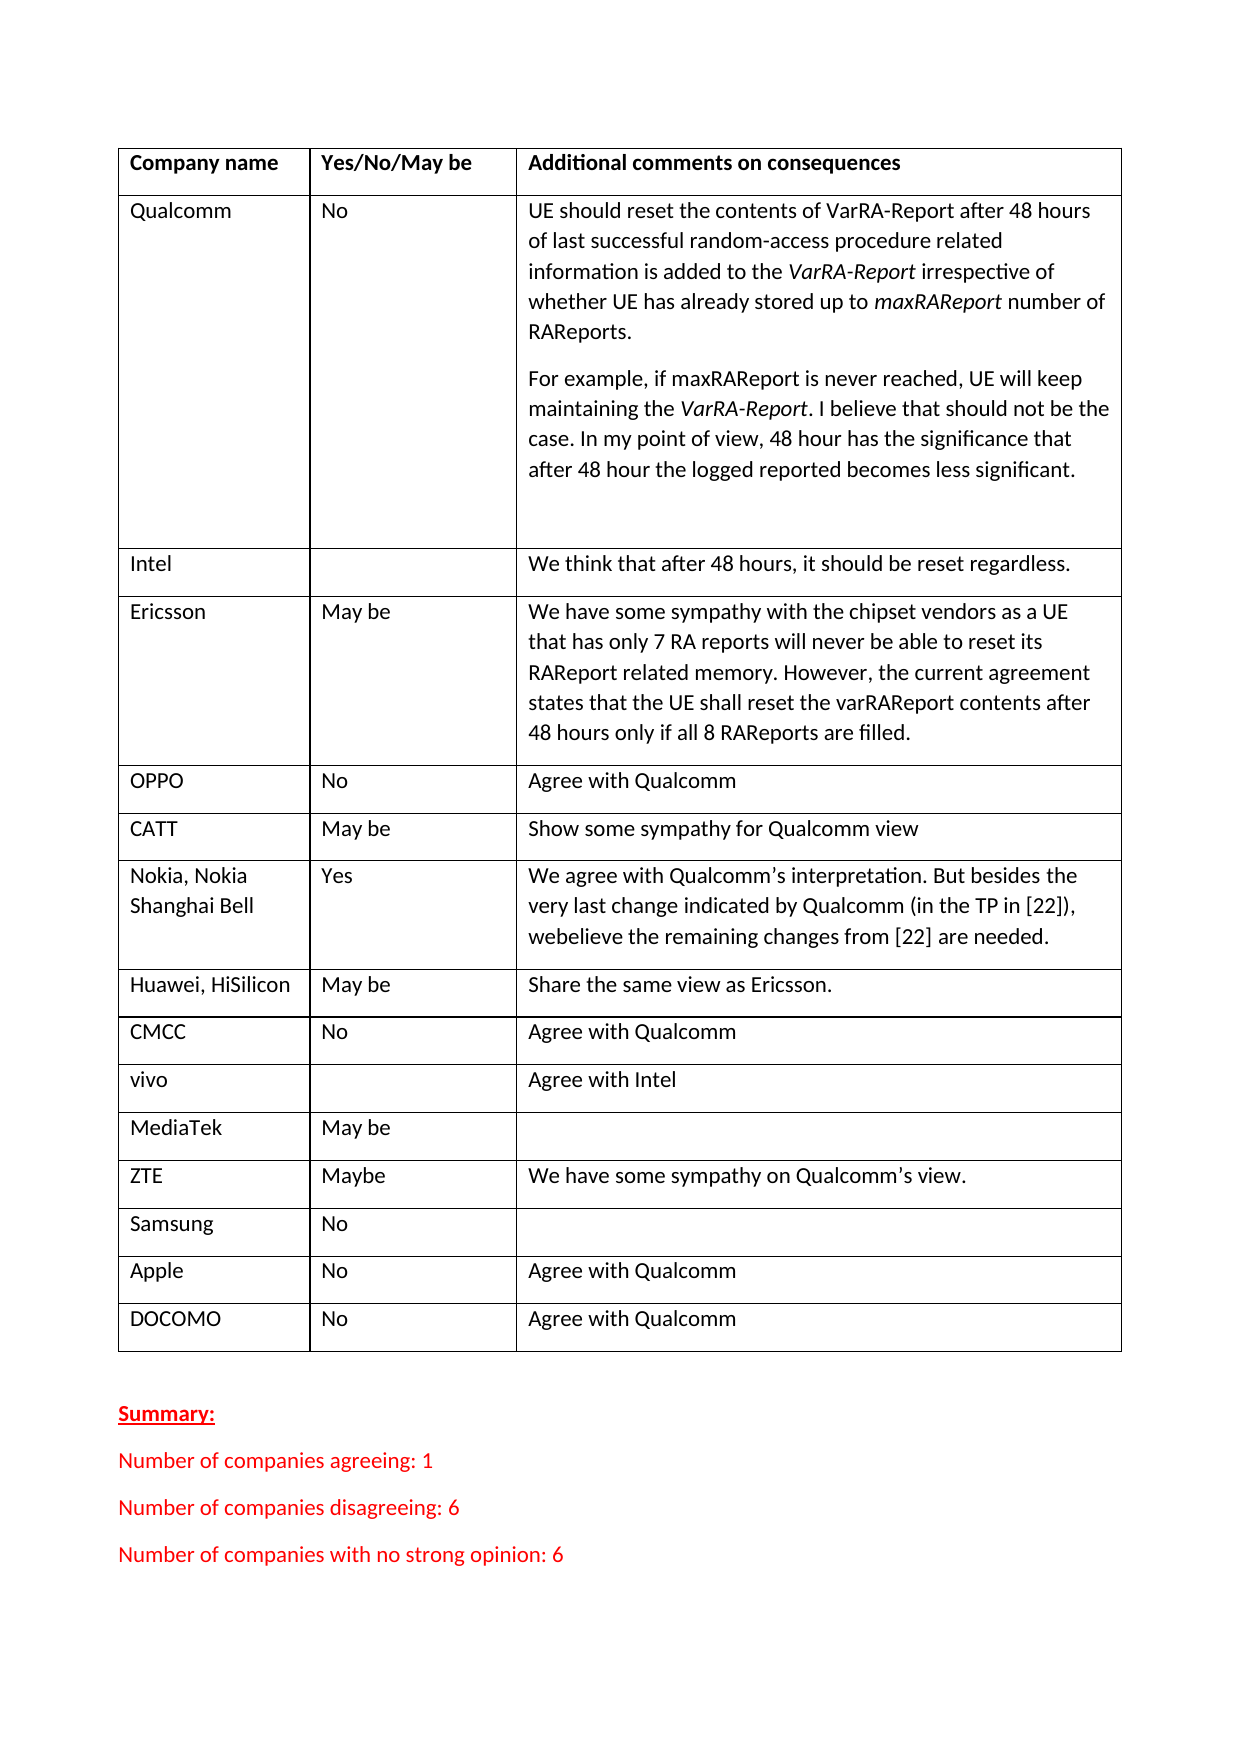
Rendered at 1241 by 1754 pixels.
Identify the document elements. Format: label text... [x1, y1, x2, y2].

table_cell DOCOMO [119, 1304, 309, 1351]
table_cell May be [311, 970, 516, 1016]
table_header Yes/No/May be [311, 149, 516, 195]
table_cell No [311, 1209, 516, 1256]
table_cell [517, 1209, 1121, 1256]
table_cell OPPO [119, 766, 309, 813]
table_cell No [311, 1304, 516, 1351]
table_cell May be [311, 1113, 516, 1160]
table_cell No [311, 766, 516, 813]
table_cell Agree with Qualcomm [517, 1018, 1121, 1064]
text Summary: [118, 1399, 1122, 1427]
text Number of companies with no strong opinion: 6 [118, 1540, 1122, 1568]
table_cell [311, 549, 516, 596]
table_cell No [311, 196, 516, 548]
table_cell We have some sympathy with the chipset vendors as a UE that has only 7 RA reports will never be able to reset its RAReport related memory. However, the current agreement states that the UE shall reset the varRAReport contents after 48 hours only if all 8 RAReports are filled. [517, 597, 1121, 765]
table_cell We have some sympathy on Qualcomm’s view. [517, 1161, 1121, 1208]
table_cell Agree with Qualcomm [517, 1304, 1121, 1351]
table_cell Nokia, Nokia Shanghai Bell [119, 861, 309, 969]
text Number of companies disagreeing: 6 [118, 1493, 1122, 1521]
table_cell Show some sympathy for Qualcomm view [517, 814, 1121, 860]
table_cell Intel [119, 549, 309, 596]
table_cell May be [311, 597, 516, 765]
table_cell CATT [119, 814, 309, 860]
table_cell [311, 1065, 516, 1112]
table_cell ZTE [119, 1161, 309, 1208]
table_cell No [311, 1018, 516, 1064]
table_cell No [311, 1257, 516, 1303]
table_cell Qualcomm [119, 196, 309, 548]
table_cell MediaTek [119, 1113, 309, 1160]
table_cell Apple [119, 1257, 309, 1303]
table_cell Huawei, HiSilicon [119, 970, 309, 1016]
table_cell Maybe [311, 1161, 516, 1208]
table_cell Agree with Intel [517, 1065, 1121, 1112]
table_cell Agree with Qualcomm [517, 1257, 1121, 1303]
table_cell UE should reset the contents of VarRA-Report after 48 hours of last successful random-access procedure related information is added to the VarRA-Report irrespective of whether UE has already stored up to maxRAReport number of RAReports. For example, if maxRAReport is never reached, UE will keep maintaining the VarRA-Report. I believe that should not be the case. In my point of view, 48 hour has the significance that after 48 hour the logged reported becomes less significant. [517, 196, 1121, 548]
table_cell Share the same view as Ericsson. [517, 970, 1121, 1016]
table_cell CMCC [119, 1018, 309, 1064]
table_cell We agree with Qualcomm’s interpretation. But besides the very last change indicated by Qualcomm (in the TP in [22]), webelieve the remaining changes from [22] are needed. [517, 861, 1121, 969]
table_cell [517, 1113, 1121, 1160]
table_cell Yes [311, 861, 516, 969]
table_cell Agree with Qualcomm [517, 766, 1121, 813]
table_cell We think that after 48 hours, it should be reset regardless. [517, 549, 1121, 596]
table_cell Ericsson [119, 597, 309, 765]
table_header Additional comments on consequences [517, 149, 1121, 195]
table_cell Samsung [119, 1209, 309, 1256]
table_cell vivo [119, 1065, 309, 1112]
table_cell May be [311, 814, 516, 860]
table_header Company name [119, 149, 309, 195]
text Number of companies agreeing: 1 [118, 1446, 1122, 1474]
